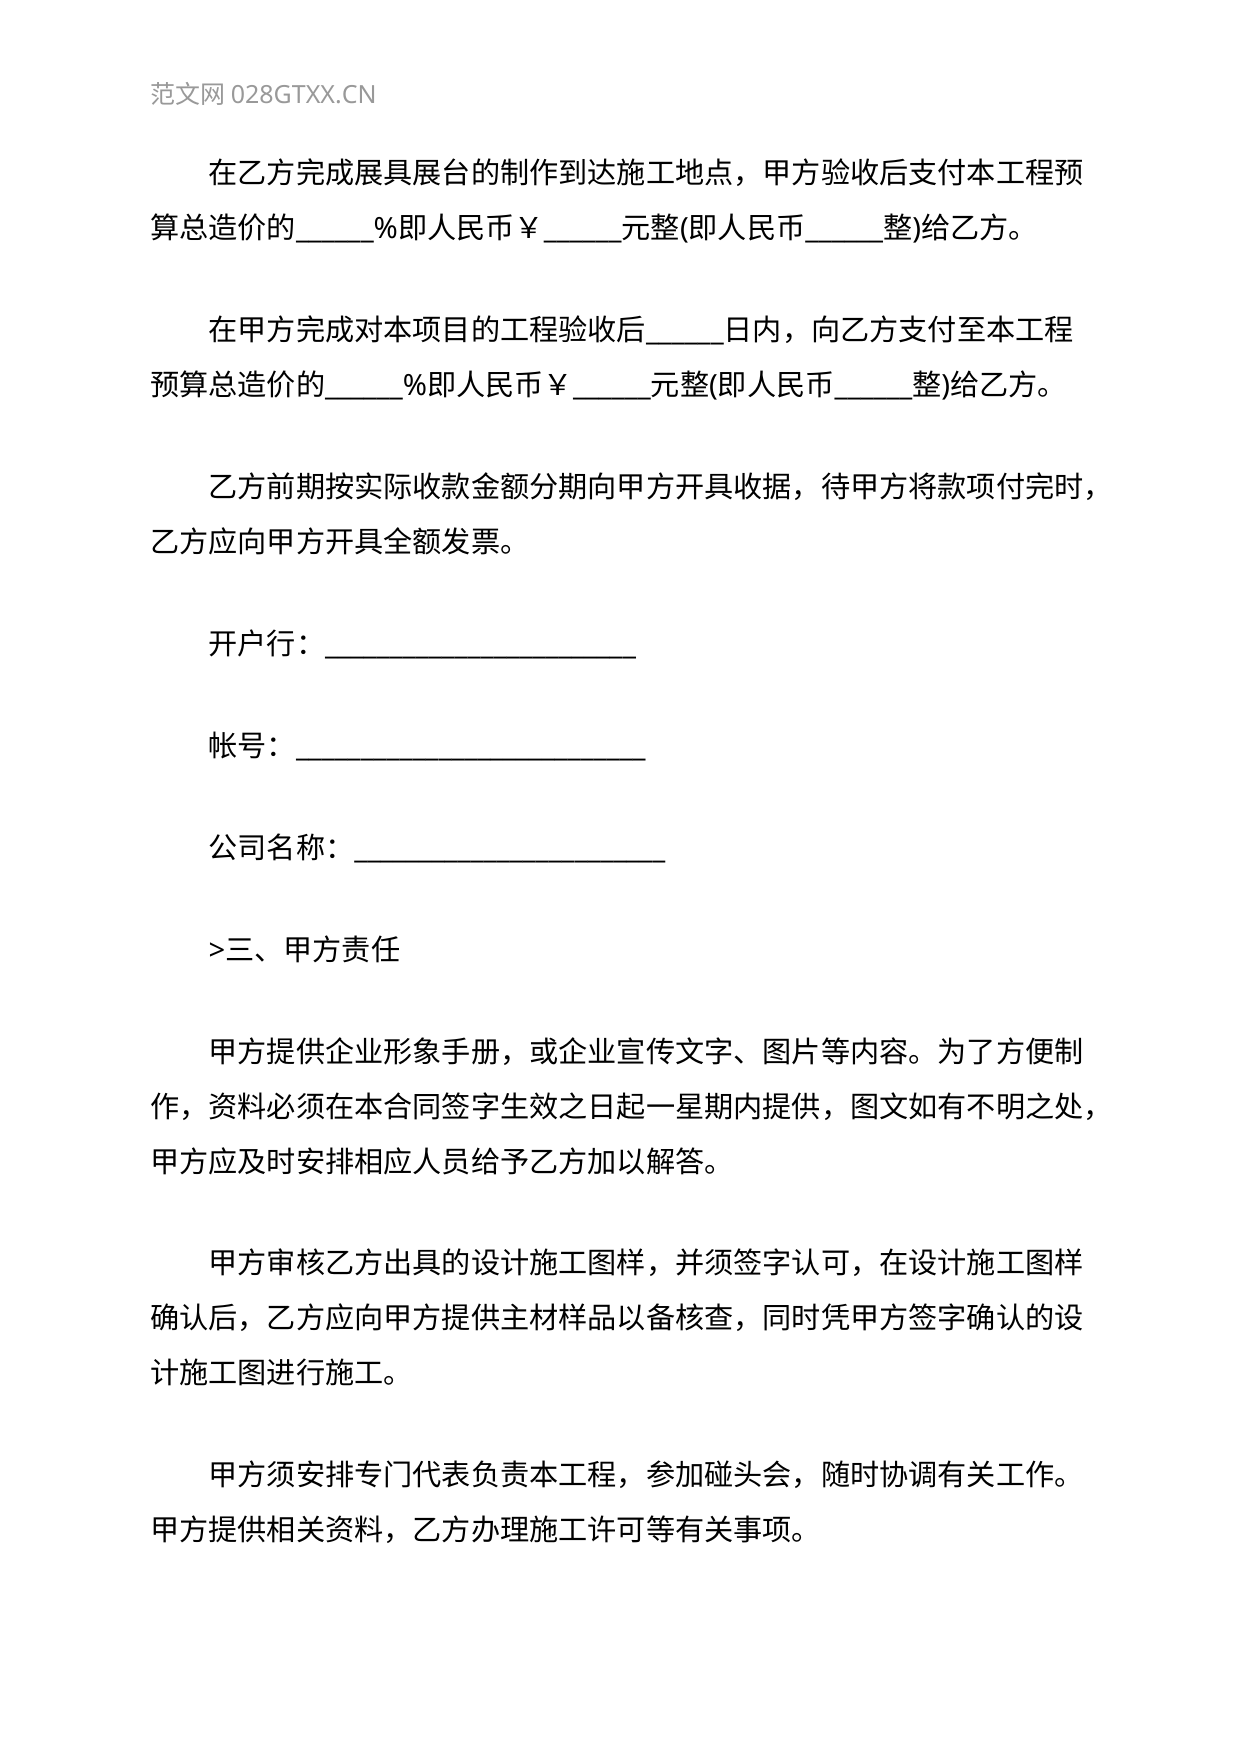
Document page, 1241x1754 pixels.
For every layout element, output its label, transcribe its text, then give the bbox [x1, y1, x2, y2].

text 甲方须安排专门代表负责本工程，参加碰头会，随时协调有关工作。甲方提供相关资料，乙方办理施工许可等有关事项。 [150, 1452, 1090, 1549]
text 在乙方完成展具展台的制作到达施工地点，甲方验收后支付本工程预算总造价的______%即人民币￥______元整(即人民币______整)给乙方。 [150, 150, 1090, 247]
text 甲方审核乙方出具的设计施工图样，并须签字认可，在设计施工图样确认后，乙方应向甲方提供主材样品以备核查，同时凭甲方签字确认的设计施工图进行施工。 [150, 1240, 1090, 1392]
text 帐号：___________________________ [150, 722, 1090, 765]
text 甲方提供企业形象手册，或企业宣传文字、图片等内容。为了方便制作，资料必须在本合同签字生效之日起一星期内提供，图文如有不明之处，甲方应及时安排相应人员给予乙方加以解答。 [150, 1028, 1090, 1181]
text >三、甲方责任 [150, 926, 1090, 969]
text 公司名称：________________________ [150, 824, 1090, 867]
text 乙方前期按实际收款金额分期向甲方开具收据，待甲方将款项付完时，乙方应向甲方开具全额发票。 [150, 464, 1090, 561]
text 开户行：________________________ [150, 621, 1090, 663]
text 在甲方完成对本项目的工程验收后______日内，向乙方支付至本工程预算总造价的______%即人民币￥______元整(即人民币______整)给乙方。 [150, 307, 1090, 404]
